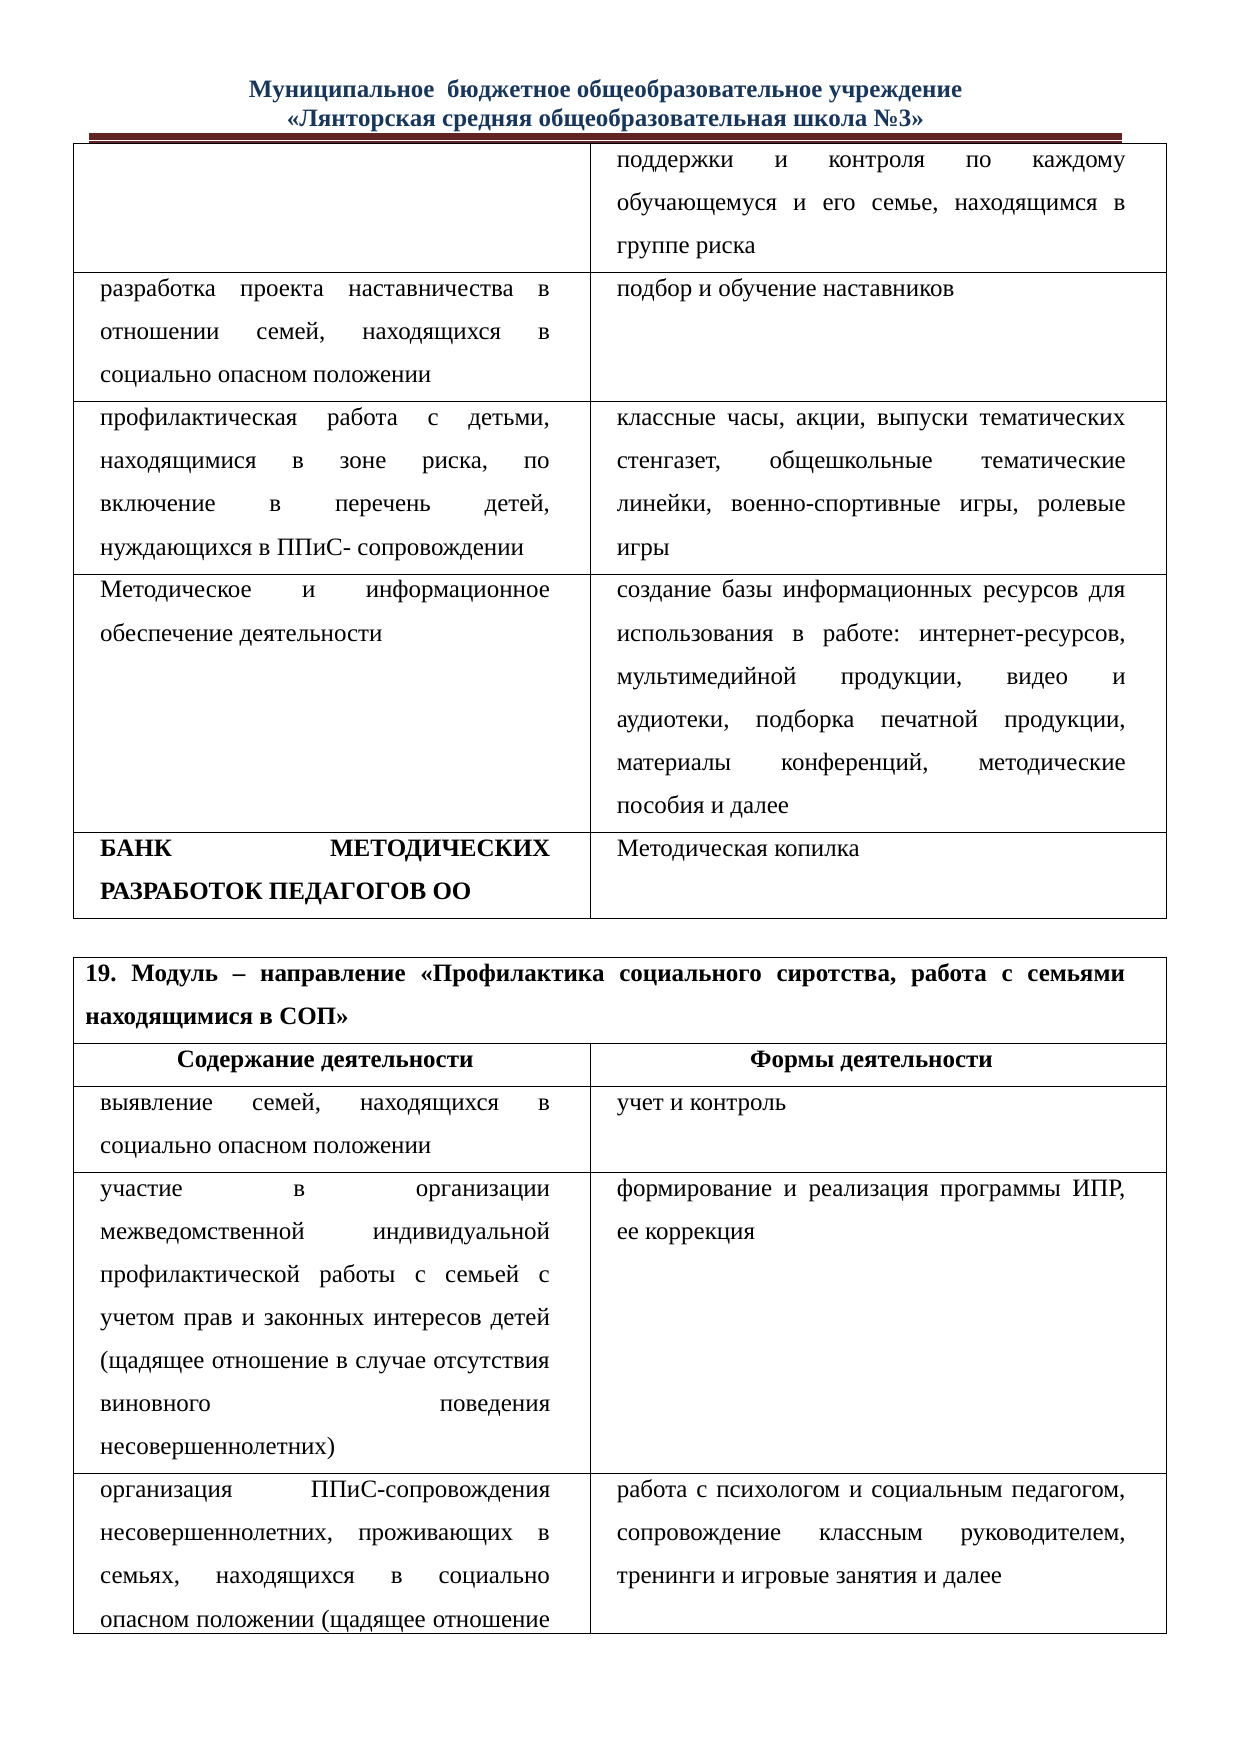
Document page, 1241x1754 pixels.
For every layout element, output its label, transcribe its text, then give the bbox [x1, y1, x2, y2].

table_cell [591, 1474, 1166, 1632]
table_cell Методическое и информационное обеспечение деятельности [74, 575, 590, 832]
table_cell Формы деятельности [591, 1044, 1166, 1086]
table_cell участие в организации межведомственной индивидуальной профилактической работы с семьей с учетом прав и законных интересов детей (щадящее отношение в случае отсутствия виновного поведения несовершеннолетних) [74, 1173, 590, 1473]
table_cell Методическая копилка [591, 833, 1166, 918]
table_cell подбор и обучение наставников [591, 273, 1166, 401]
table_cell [74, 144, 590, 272]
table_cell профилактическая работа с детьми, находящимися в зоне риска, по включение в перечень детей, нуждающихся в ППиС- сопровождении [74, 402, 590, 573]
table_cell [74, 1474, 590, 1632]
table_cell БАНК МЕТОДИЧЕСКИХ РАЗРАБОТОК ПЕДАГОГОВ ОО [74, 833, 590, 918]
table_cell формирование и реализация программы ИПР, ее коррекция [591, 1173, 1166, 1473]
table_cell разработка проекта наставничества в отношении семей, находящихся в социально опасном положении [74, 273, 590, 401]
table_cell выявление семей, находящихся в социально опасном положении [74, 1087, 590, 1172]
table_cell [591, 144, 1166, 272]
table_cell учет и контроль [591, 1087, 1166, 1172]
table_cell классные часы, акции, выпуски тематических стенгазет, общешкольные тематические линейки, военно-спортивные игры, ролевые игры [591, 402, 1166, 573]
table_cell Содержание деятельности [74, 1044, 590, 1086]
table_cell создание базы информационных ресурсов для использования в работе: интернет-ресурсов, мультимедийной продукции, видео и аудиотеки, подборка печатной продукции, материалы конференций, методические пособия и далее [591, 575, 1166, 832]
table_header 19. Модуль – направление «Профилактика социального сиротства, работа с семьями находящимися в СОП» [74, 958, 1166, 1043]
